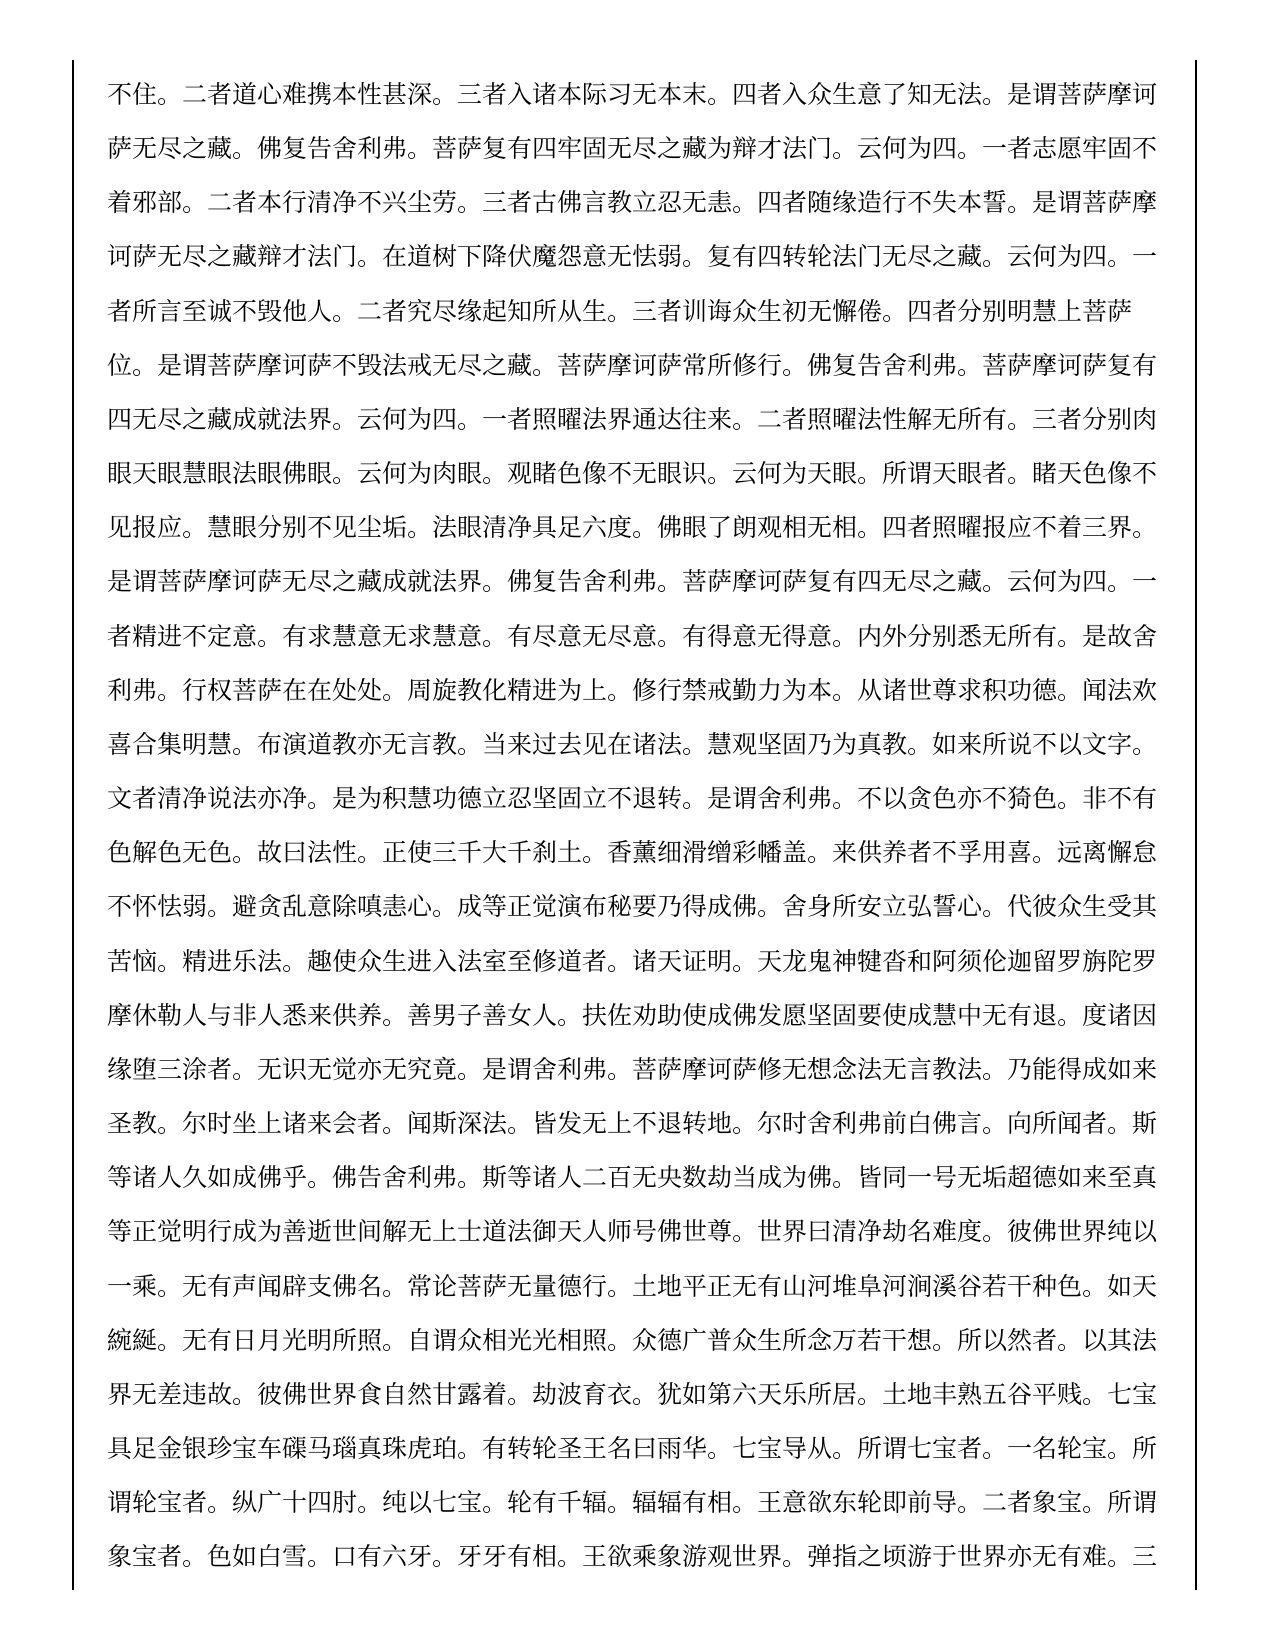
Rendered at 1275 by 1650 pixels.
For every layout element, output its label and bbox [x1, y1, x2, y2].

text [107, 74, 1159, 1573]
